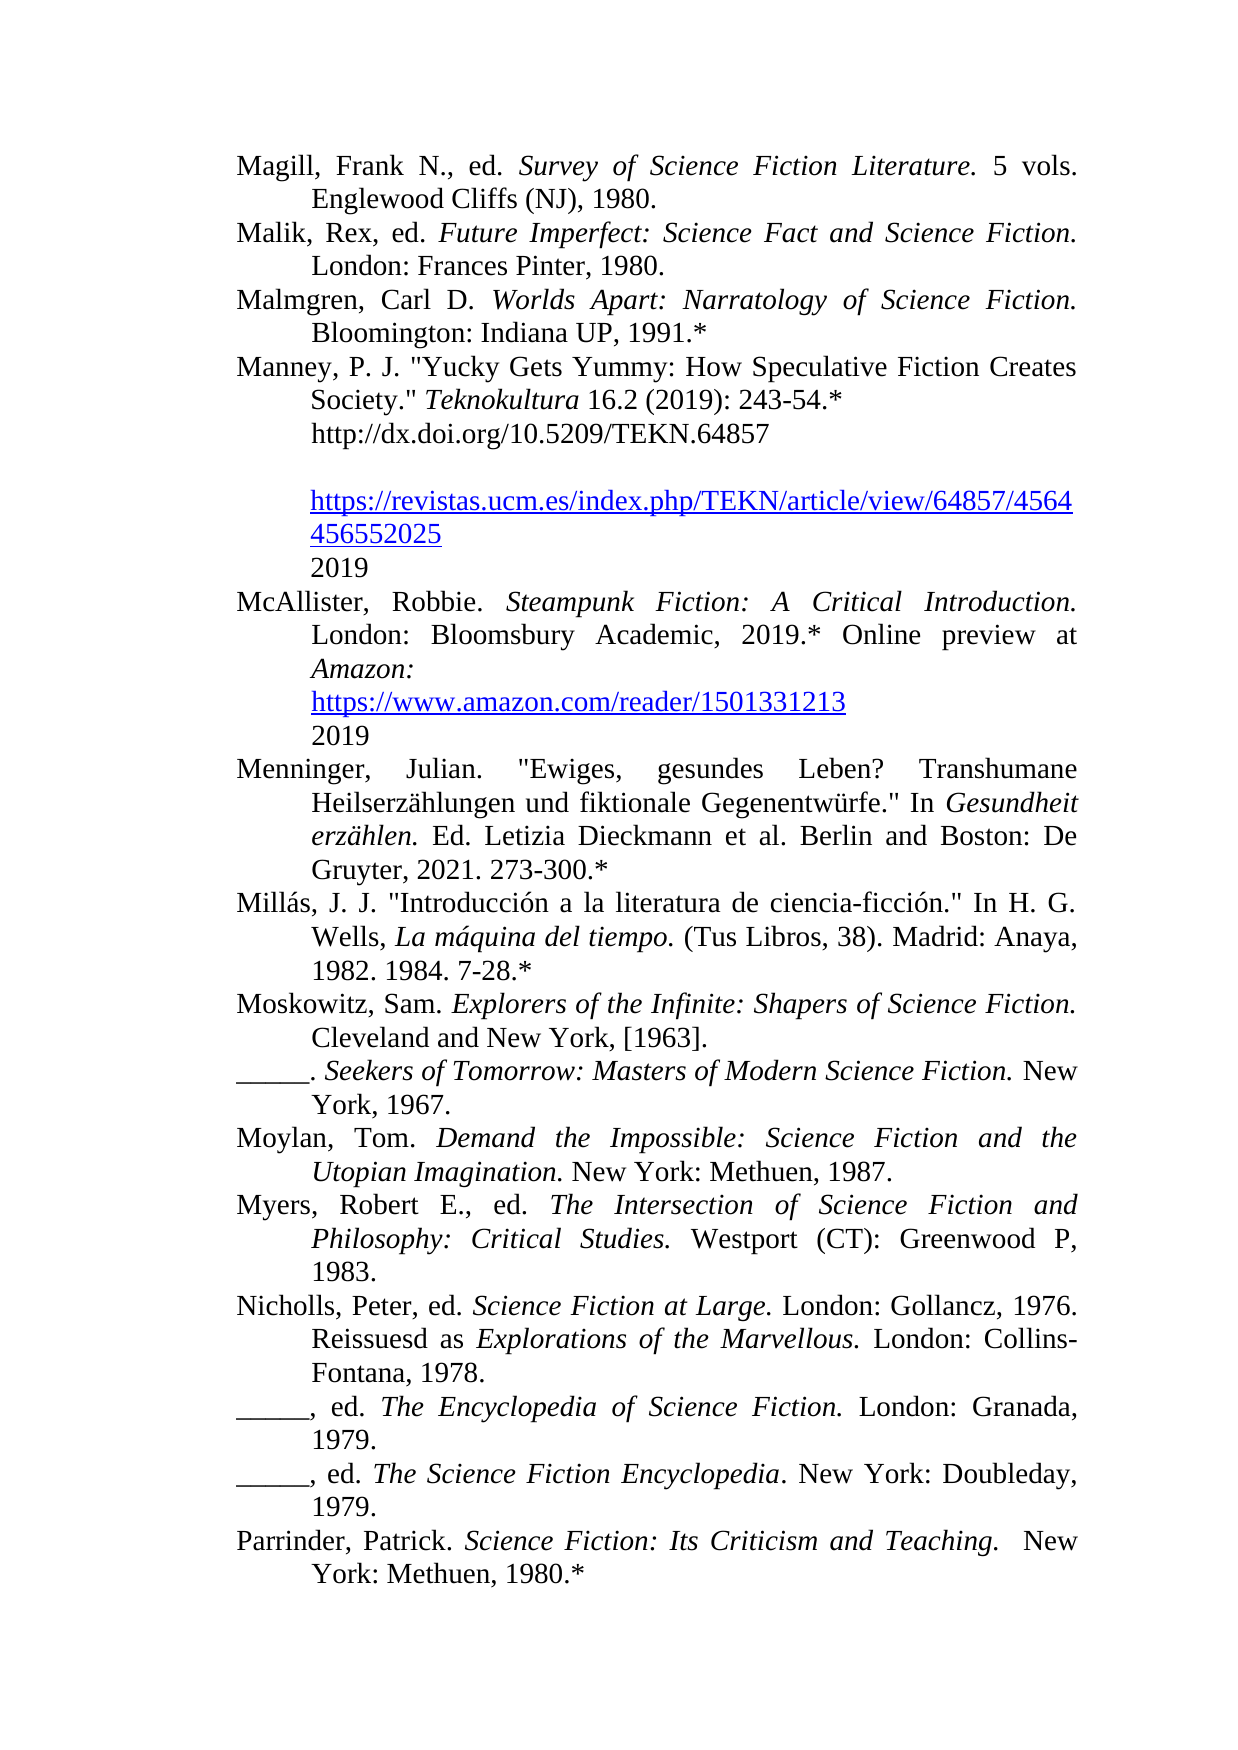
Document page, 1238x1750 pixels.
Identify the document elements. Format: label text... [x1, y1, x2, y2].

text 2019 [236, 550, 1078, 584]
text Nicholls, Peter, ed. Science Fiction at Large. London: Gollancz, 1976. Reissuesd as Explorations of the Marvellous. London: Collins-Fontana, 1978. [236, 1288, 1078, 1389]
text Myers, Robert E., ed. The Intersection of Science Fiction and Philosophy: Critical Studies. Westport (CT): Greenwood P, 1983. [236, 1187, 1078, 1288]
text Moylan, Tom. Demand the Impossible: Science Fiction and the Utopian Imagination. New York: Methuen, 1987. [236, 1120, 1078, 1187]
text Malik, Rex, ed. Future Imperfect: Science Fact and Science Fiction. London: Frances Pinter, 1980. [236, 215, 1078, 282]
text Manney, P. J. "Yucky Gets Yummy: How Speculative Fiction Creates Society." Teknokultura 16.2 (2019): 243-54.* [236, 349, 1078, 416]
text Parrinder, Patrick. Science Fiction: Its Criticism and Teaching. New York: Methuen, 1980.* [236, 1523, 1078, 1590]
text Millás, J. J. "Introducción a la literatura de ciencia-ficción." In H. G. Wells, La máquina del tiempo. (Tus Libros, 38). Madrid: Anaya, 1982. 1984. 7-28.* [236, 886, 1078, 986]
text https://www.amazon.com/reader/1501331213 [236, 684, 1078, 718]
text 2019 [236, 718, 1078, 751]
text Menninger, Julian. "Ewiges, gesundes Leben? Transhumane Heilserzählungen und fiktionale Gegenentwürfe." In Gesundheit erzählen. Ed. Letizia Dieckmann et al. Berlin and Boston: De Gruyter, 2021. 273-300.* [236, 751, 1078, 886]
text https://revistas.ucm.es/index.php/TEKN/article/view/64857/4564456552025 [236, 449, 1078, 550]
text Magill, Frank N., ed. Survey of Science Fiction Literature. 5 vols. Englewood Cliffs (NJ), 1980. [236, 148, 1078, 215]
text McAllister, Robbie. Steampunk Fiction: A Critical Introduction. London: Bloomsbury Academic, 2019.* Online preview at Amazon: [236, 584, 1078, 684]
text _____. Seekers of Tomorrow: Masters of Modern Science Fiction. New York, 1967. [236, 1053, 1078, 1120]
text _____, ed. The Encyclopedia of Science Fiction. London: Granada, 1979. [236, 1389, 1078, 1456]
text _____, ed. The Science Fiction Encyclopedia. New York: Doubleday, 1979. [236, 1456, 1078, 1523]
text Malmgren, Carl D. Worlds Apart: Narratology of Science Fiction. Bloomington: Indiana UP, 1991.* [236, 282, 1078, 349]
text Moskowitz, Sam. Explorers of the Infinite: Shapers of Science Fiction. Cleveland and New York, [1963]. [236, 986, 1078, 1053]
text http://dx.doi.org/10.5209/TEKN.64857 [236, 416, 1078, 449]
